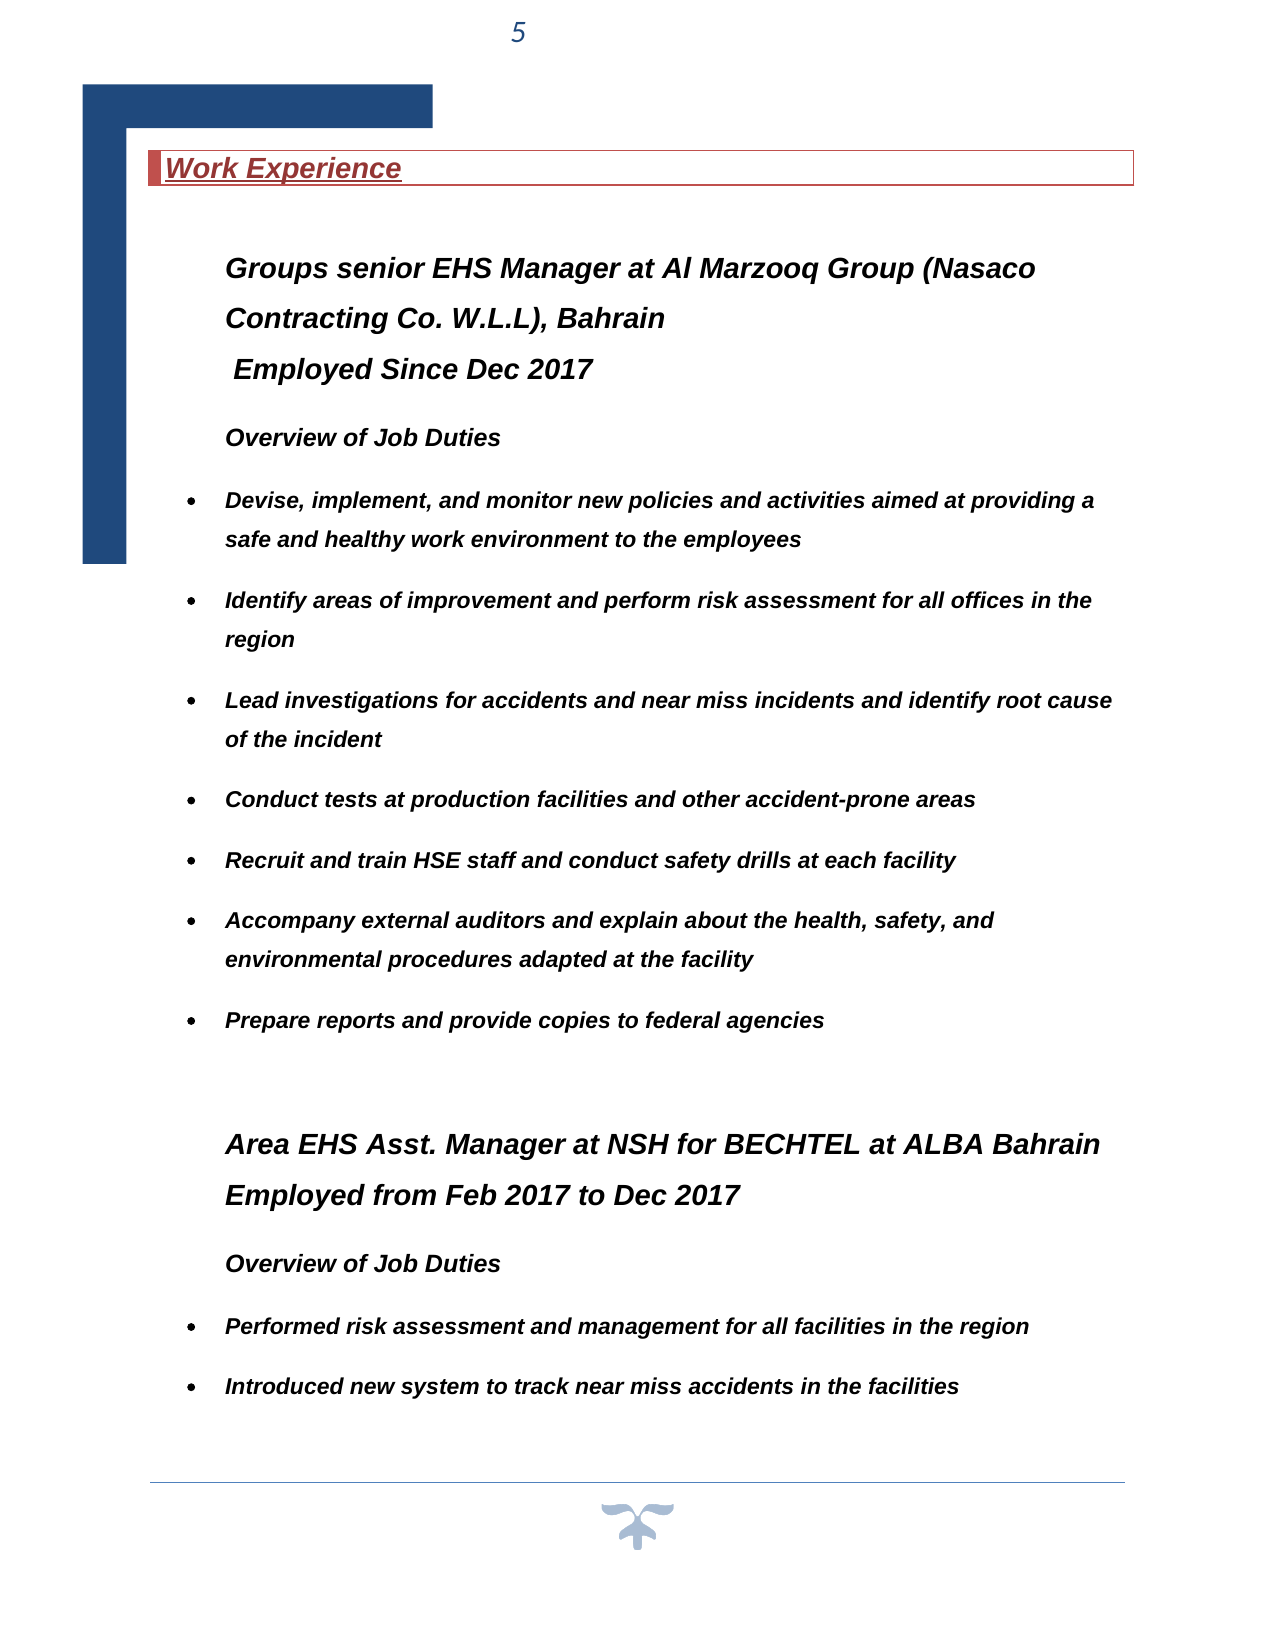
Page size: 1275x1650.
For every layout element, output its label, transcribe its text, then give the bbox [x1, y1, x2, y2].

list Identify areas of improvement and perform risk assessment for all offices in the region [187, 587, 1125, 653]
list Performed risk assessment and management for all facilities in the region [187, 1313, 1125, 1339]
text Overview of Job Duties [225, 423, 1125, 452]
list Recruit and train HSE staff and conduct safety drills at each facility [187, 847, 1125, 873]
list Accompany external auditors and explain about the health, safety, and environmental procedures adapted at the facility [187, 907, 1125, 973]
list Devise, implement, and monitor new policies and activities aimed at providing a safe and healthy work environment to the employees [187, 487, 1125, 553]
list Prepare reports and provide copies to federal agencies [187, 1007, 1125, 1033]
list Introduced new system to track near miss accidents in the facilities [187, 1373, 1125, 1399]
list Conduct tests at production facilities and other accident-prone areas [187, 786, 1125, 813]
text Overview of Job Duties [225, 1249, 1125, 1278]
text Area EHS Asst. Manager at NSH for BECHTEL at ALBA Bahrain Employed from Feb 2017 to Dec 2017 [225, 1127, 1125, 1211]
subtitle Work Experience [161, 151, 1133, 184]
text Groups senior EHS Manager at Al Marzooq Group (Nasaco Contracting Co. W.L.L), Bahrain Employed Since Dec 2017 [225, 251, 1125, 385]
list Lead investigations for accidents and near miss incidents and identify root cause of the incident [187, 687, 1125, 752]
